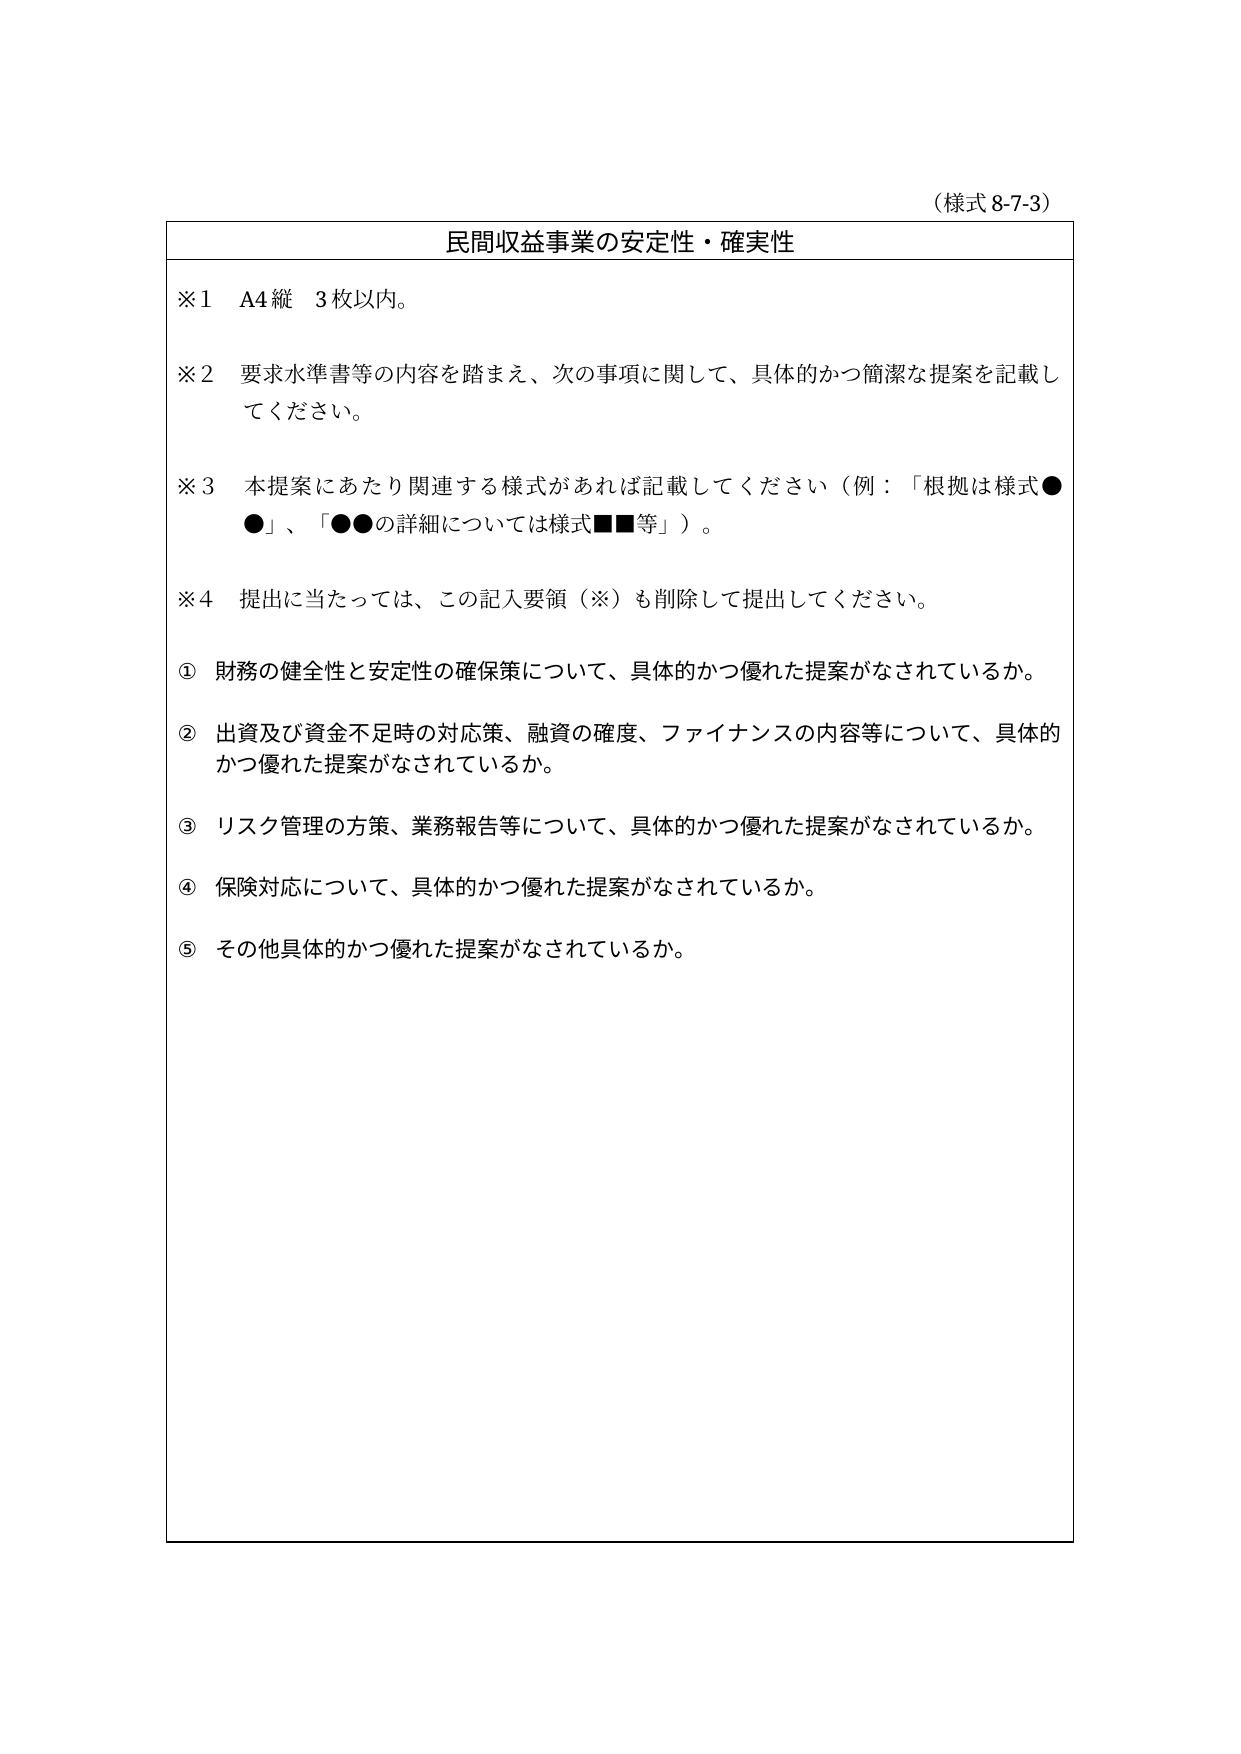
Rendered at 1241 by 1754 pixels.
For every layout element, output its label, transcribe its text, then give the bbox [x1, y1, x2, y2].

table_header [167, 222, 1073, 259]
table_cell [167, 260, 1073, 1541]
text （様式8-7-3） [177, 183, 1063, 221]
